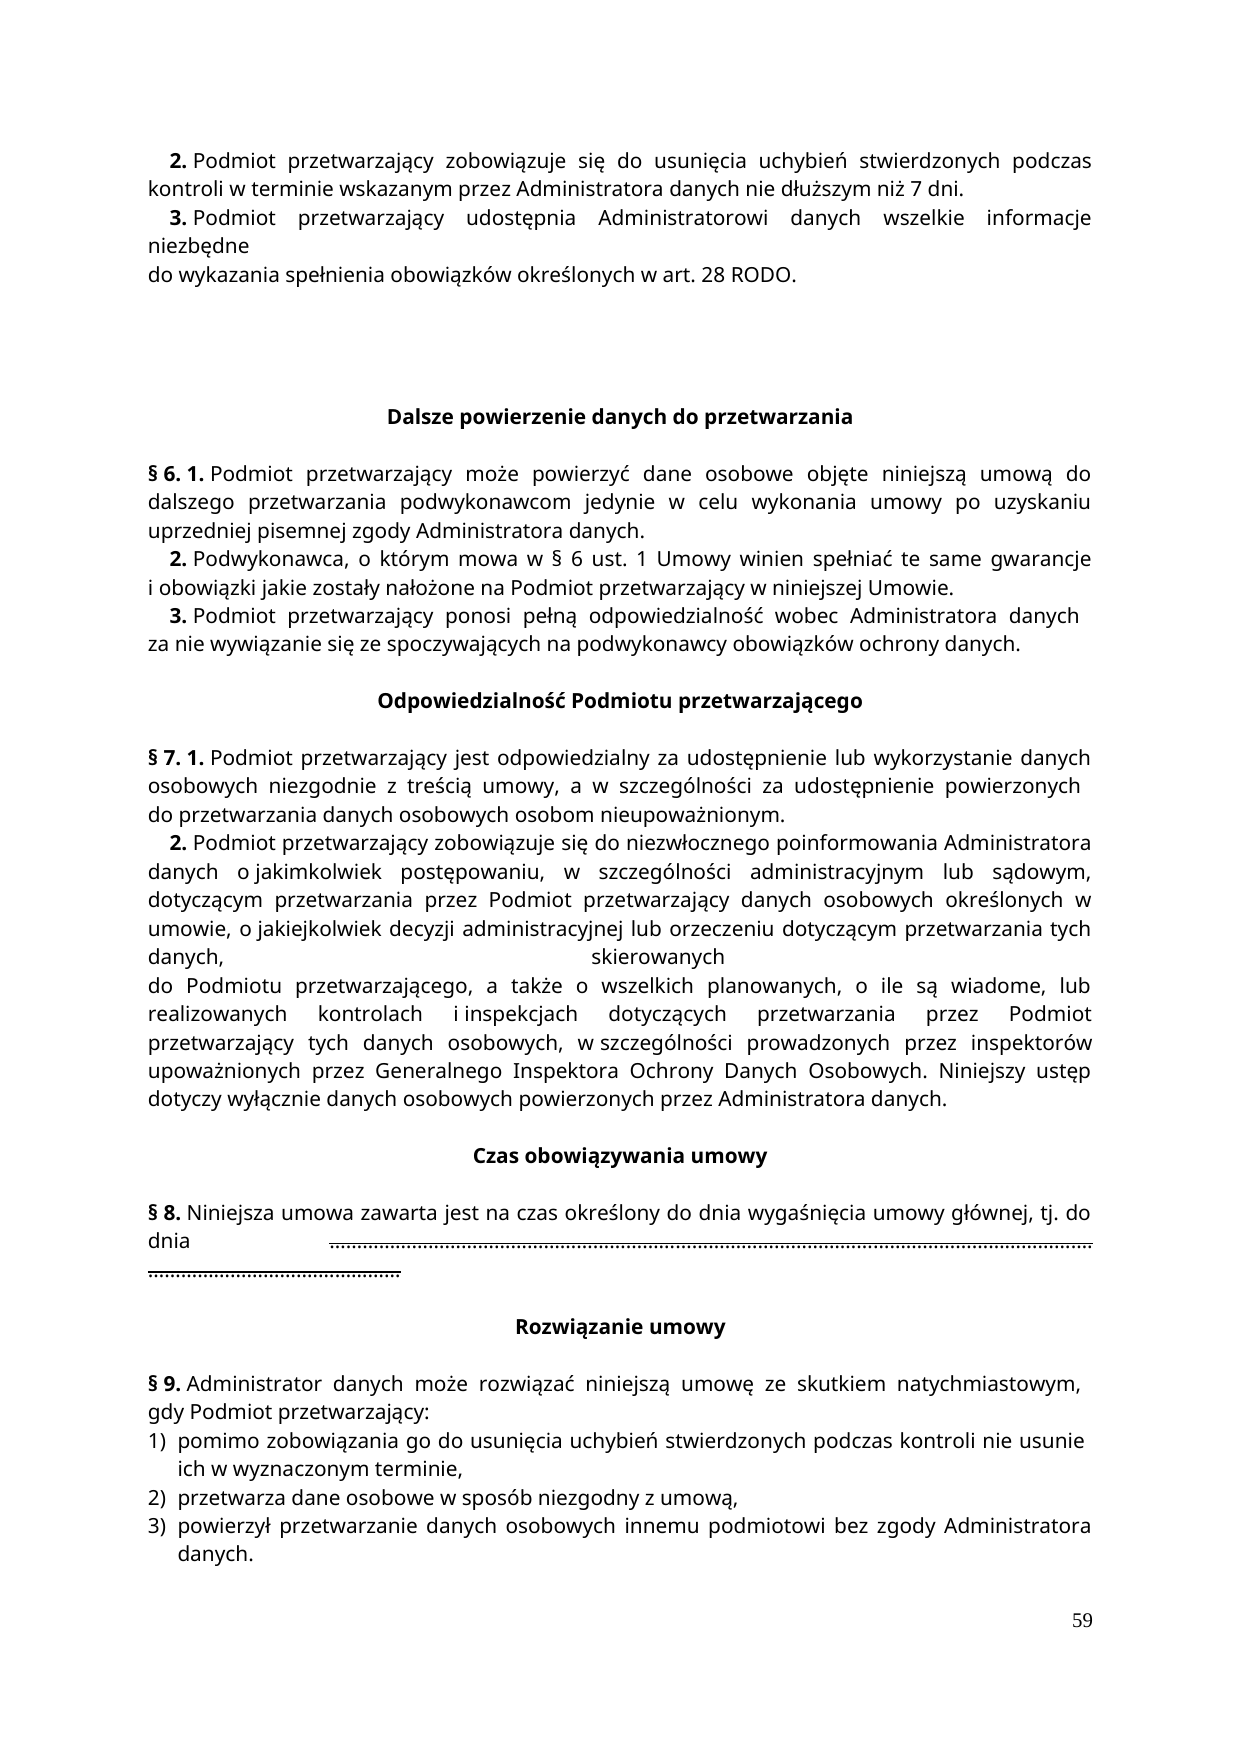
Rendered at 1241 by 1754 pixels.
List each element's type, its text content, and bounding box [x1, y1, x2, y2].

list przetwarza dane osobowe w sposób niezgodny z umową, [148, 1483, 1092, 1511]
text Rozwiązanie umowy [148, 1312, 1092, 1340]
text 2. Podmiot przetwarzający zobowiązuje się do niezwłocznego poinformowania Administratora danych o jakimkolwiek postępowaniu, w szczególności administracyjnym lub sądowym, dotyczącym przetwarzania przez Podmiot przetwarzający danych osobowych określonych w umowie, o jakiejkolwiek decyzji administracyjnej lub orzeczeniu dotyczącym przetwarzania tych danych, skierowanych do Podmiotu przetwarzającego, a także o wszelkich planowanych, o ile są wiadome, lub realizowanych kontrolach i inspekcjach dotyczących przetwarzania przez Podmiot przetwarzający tych danych osobowych, w szczególności prowadzonych przez inspektorów upoważnionych przez Generalnego Inspektora Ochrony Danych Osobowych. Niniejszy ustęp dotyczy wyłącznie danych osobowych powierzonych przez Administratora danych. [148, 828, 1092, 1113]
list powierzył przetwarzanie danych osobowych innemu podmiotowi bez zgody Administratora danych. [148, 1511, 1092, 1568]
text 2. Podmiot przetwarzający zobowiązuje się do usunięcia uchybień stwierdzonych podczas kontroli w terminie wskazanym przez Administratora danych nie dłuższym niż 7 dni. [148, 146, 1092, 203]
text 3. Podmiot przetwarzający udostępnia Administratorowi danych wszelkie informacje niezbędne do wykazania spełnienia obowiązków określonych w art. 28 RODO. [148, 203, 1092, 288]
text Czas obowiązywania umowy [148, 1141, 1092, 1170]
text Dalsze powierzenie danych do przetwarzania [148, 402, 1092, 430]
list pomimo zobowiązania go do usunięcia uchybień stwierdzonych podczas kontroli nie usunie ich w wyznaczonym terminie, [148, 1426, 1092, 1483]
text § 9. Administrator danych może rozwiązać niniejszą umowę ze skutkiem natychmiastowym, gdy Podmiot przetwarzający: [148, 1369, 1092, 1426]
text 3. Podmiot przetwarzający ponosi pełną odpowiedzialność wobec Administratora danych za nie wywiązanie się ze spoczywających na podwykonawcy obowiązków ochrony danych. [148, 601, 1092, 658]
text § 7. 1. Podmiot przetwarzający jest odpowiedzialny za udostępnienie lub wykorzystanie danych osobowych niezgodnie z treścią umowy, a w szczególności za udostępnienie powierzonych do przetwarzania danych osobowych osobom nieupoważnionym. [148, 743, 1092, 828]
text 2. Podwykonawca, o którym mowa w § 6 ust. 1 Umowy winien spełniać te same gwarancje i obowiązki jakie zostały nałożone na Podmiot przetwarzający w niniejszej Umowie. [148, 544, 1092, 601]
text § 6. 1. Podmiot przetwarzający może powierzyć dane osobowe objęte niniejszą umową do dalszego przetwarzania podwykonawcom jedynie w celu wykonania umowy po uzyskaniu uprzedniej pisemnej zgody Administratora danych. [148, 459, 1092, 544]
text § 8. Niniejsza umowa zawarta jest na czas określony do dnia wygaśnięcia umowy głównej, tj. do dnia ………………………………………………………………………………………………………………………….……………………….……………… [148, 1198, 1092, 1283]
text Odpowiedzialność Podmiotu przetwarzającego [148, 686, 1092, 715]
